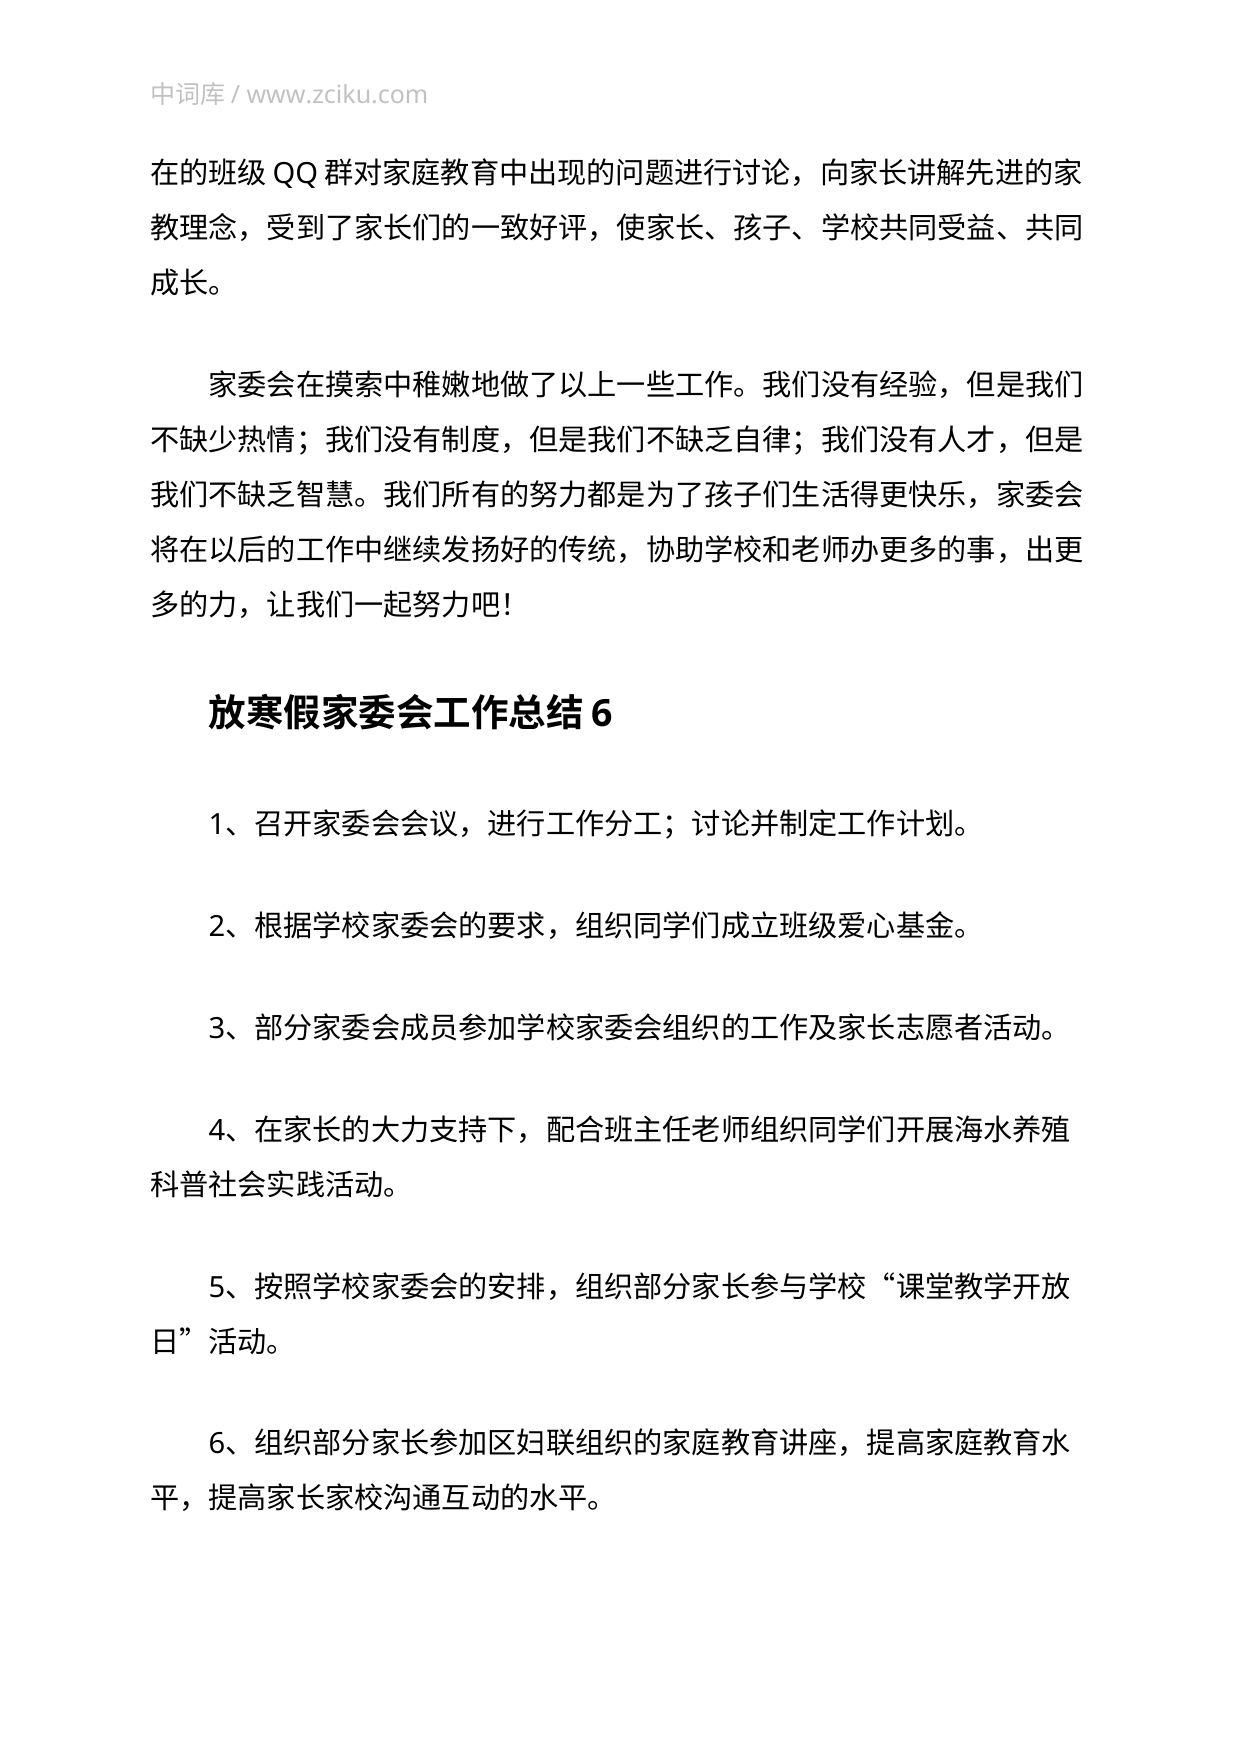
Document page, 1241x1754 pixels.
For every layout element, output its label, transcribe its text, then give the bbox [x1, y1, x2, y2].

text 2、根据学校家委会的要求，组织同学们成立班级爱心基金。 [150, 903, 1090, 945]
text 家委会在摸索中稚嫩地做了以上一些工作。我们没有经验，但是我们不缺少热情；我们没有制度，但是我们不缺乏自律；我们没有人才，但是我们不缺乏智慧。我们所有的努力都是为了孩子们生活得更快乐，家委会将在以后的工作中继续发扬好的传统，协助学校和老师办更多的事，出更多的力，让我们一起努力吧！ [150, 362, 1090, 623]
text 5、按照学校家委会的安排，组织部分家长参与学校“课堂教学开放日”活动。 [150, 1263, 1090, 1361]
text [150, 150, 1090, 302]
text 放寒假家委会工作总结6 [150, 683, 1090, 737]
text 1、召开家委会会议，进行工作分工；讨论并制定工作计划。 [150, 801, 1090, 843]
text 6、组织部分家长参加区妇联组织的家庭教育讲座，提高家庭教育水平，提高家长家校沟通互动的水平。 [150, 1420, 1090, 1517]
text 4、在家长的大力支持下，配合班主任老师组织同学们开展海水养殖科普社会实践活动。 [150, 1107, 1090, 1204]
text 3、部分家委会成员参加学校家委会组织的工作及家长志愿者活动。 [150, 1004, 1090, 1047]
